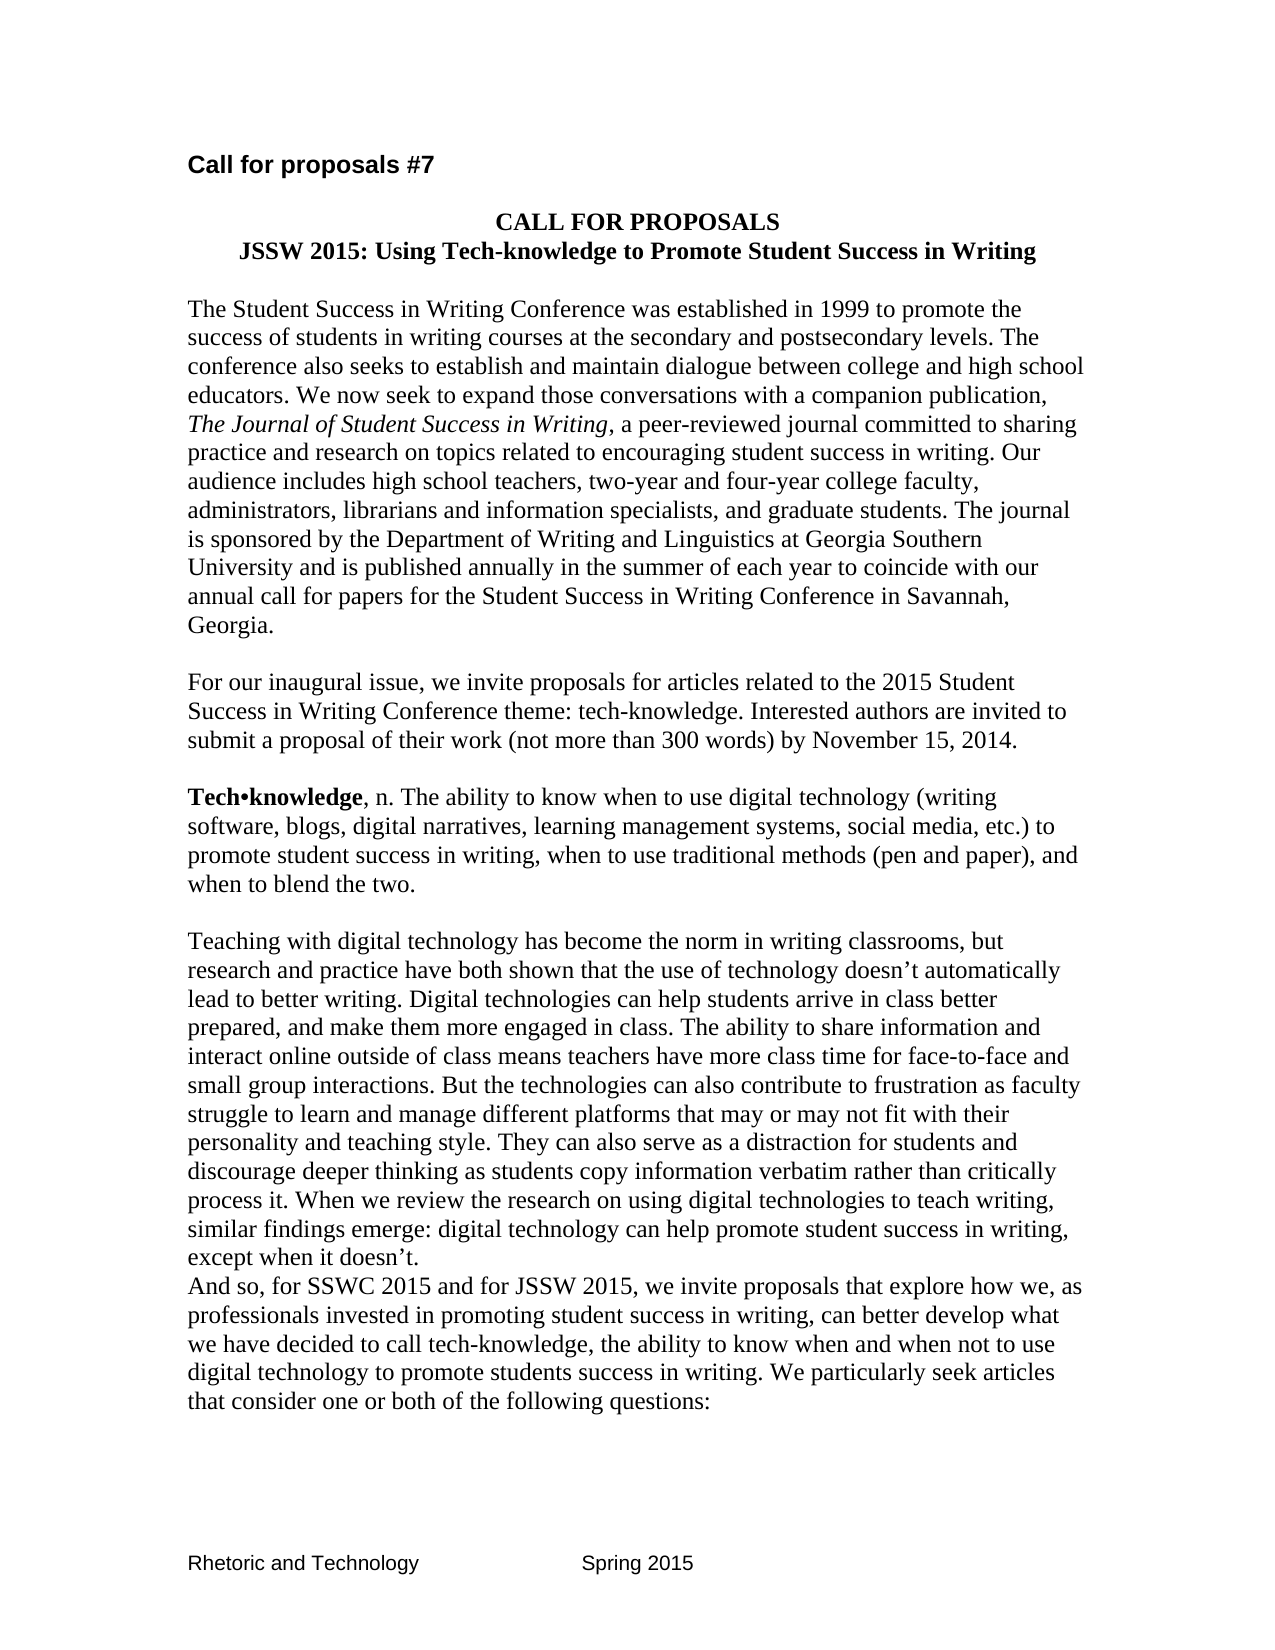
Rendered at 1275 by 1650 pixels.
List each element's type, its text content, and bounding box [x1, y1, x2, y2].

text JSSW 2015: Using Tech-knowledge to Promote Student Success in Writing [187, 236, 1087, 265]
text For our inaugural issue, we invite proposals for articles related to the 2015 Student Success in Writing Conference theme: tech-knowledge. Interested authors are invited to submit a proposal of their work (not more than 300 words) by November 15, 2014. [187, 667, 1087, 754]
text Teaching with digital technology has become the norm in writing classrooms, but research and practice have both shown that the use of technology doesn’t automatically lead to better writing. Digital technologies can help students arrive in class better prepared, and make them more engaged in class. The ability to share information and interact online outside of class means teachers have more class time for face-to-face and small group interactions. But the technologies can also contribute to frustration as faculty struggle to learn and manage different platforms that may or may not fit with their personality and teaching style. They can also serve as a distraction for students and discourage deeper thinking as students copy information verbatim rather than critically process it. When we review the research on using digital technologies to teach writing, similar findings emerge: digital technology can help promote student success in writing, except when it doesn’t. [187, 926, 1087, 1271]
text Call for proposals #7 [187, 150, 1087, 179]
text And so, for SSWC 2015 and for JSSW 2015, we invite proposals that explore how we, as professionals invested in promoting student success in writing, can better develop what we have decided to call tech-knowledge, the ability to know when and when not to use digital technology to promote students success in writing. We particularly seek articles that consider one or both of the following questions: [187, 1271, 1087, 1415]
text CALL FOR PROPOSALS [187, 207, 1087, 236]
text Tech•knowledge, n. The ability to know when to use digital technology (writing software, blogs, digital narratives, learning management systems, social media, etc.) to promote student success in writing, when to use traditional methods (pen and paper), and when to blend the two. [187, 782, 1087, 897]
text The Student Success in Writing Conference was established in 1999 to promote the success of students in writing courses at the secondary and postsecondary levels. The conference also seeks to establish and maintain dialogue between college and high school educators. We now seek to expand those conversations with a companion publication, The Journal of Student Success in Writing, a peer-reviewed journal committed to sharing practice and research on topics related to encouraging student success in writing. Our audience includes high school teachers, two-year and four-year college faculty, administrators, librarians and information specialists, and graduate students. The journal is sponsored by the Department of Writing and Linguistics at Georgia Southern University and is published annually in the summer of each year to coincide with our annual call for papers for the Student Success in Writing Conference in Savannah, Georgia. [187, 294, 1087, 639]
